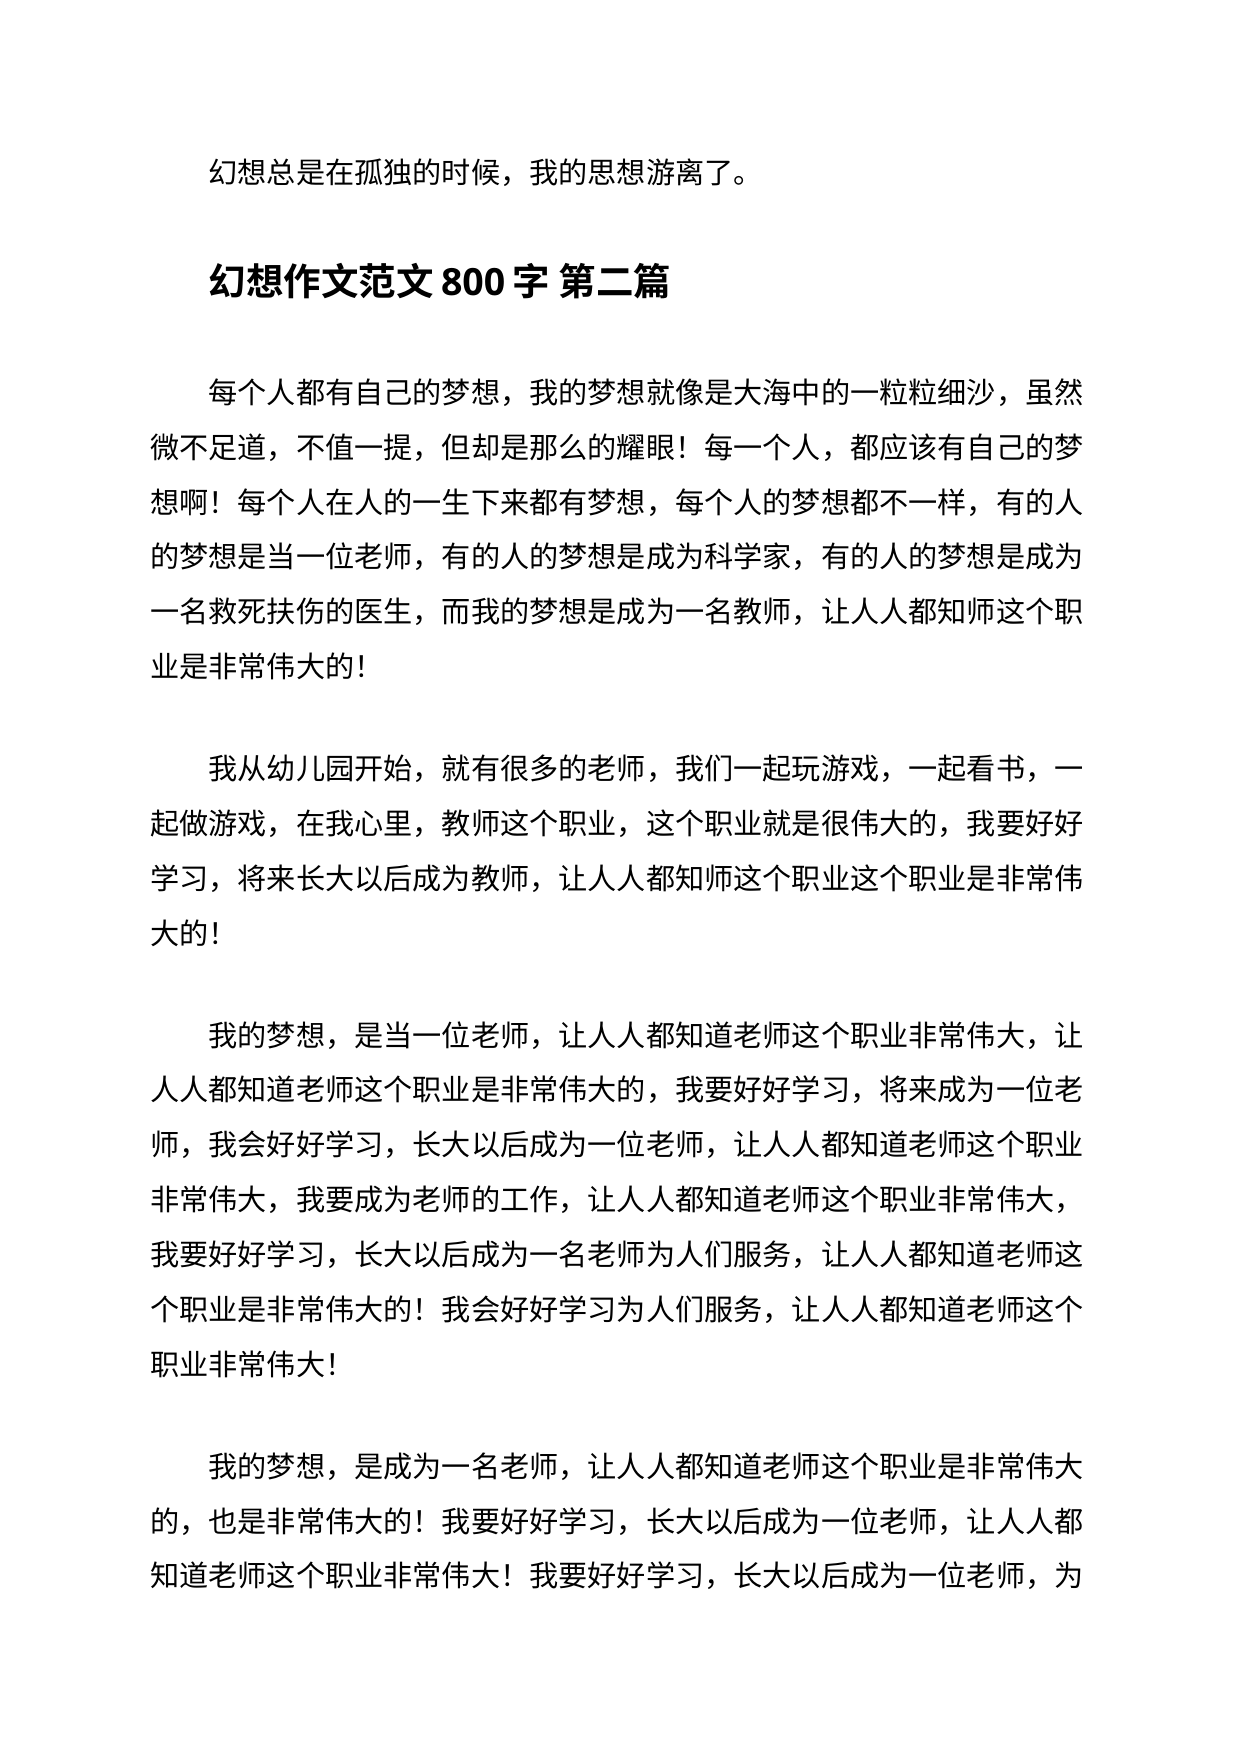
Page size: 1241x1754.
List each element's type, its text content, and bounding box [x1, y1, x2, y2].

text 幻想总是在孤独的时候，我的思想游离了。 [150, 150, 1090, 192]
text 幻想作文范文800字 第二篇 [150, 252, 1090, 306]
text 我的梦想，是当一位老师，让人人都知道老师这个职业非常伟大，让人人都知道老师这个职业是非常伟大的，我要好好学习，将来成为一位老师，我会好好学习，长大以后成为一位老师，让人人都知道老师这个职业非常伟大，我要成为老师的工作，让人人都知道老师这个职业非常伟大，我要好好学习，长大以后成为一名老师为人们服务，让人人都知道老师这个职业是非常伟大的！我会好好学习为人们服务，让人人都知道老师这个职业非常伟大！ [150, 1012, 1090, 1384]
text 每个人都有自己的梦想，我的梦想就像是大海中的一粒粒细沙，虽然微不足道，不值一提，但却是那么的耀眼！每一个人，都应该有自己的梦想啊！每个人在人的一生下来都有梦想，每个人的梦想都不一样，有的人的梦想是当一位老师，有的人的梦想是成为科学家，有的人的梦想是成为一名救死扶伤的医生，而我的梦想是成为一名教师，让人人都知师这个职业是非常伟大的！ [150, 369, 1090, 686]
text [150, 1443, 1090, 1595]
text 我从幼儿园开始，就有很多的老师，我们一起玩游戏，一起看书，一起做游戏，在我心里，教师这个职业，这个职业就是很伟大的，我要好好学习，将来长大以后成为教师，让人人都知师这个职业这个职业是非常伟大的！ [150, 746, 1090, 953]
